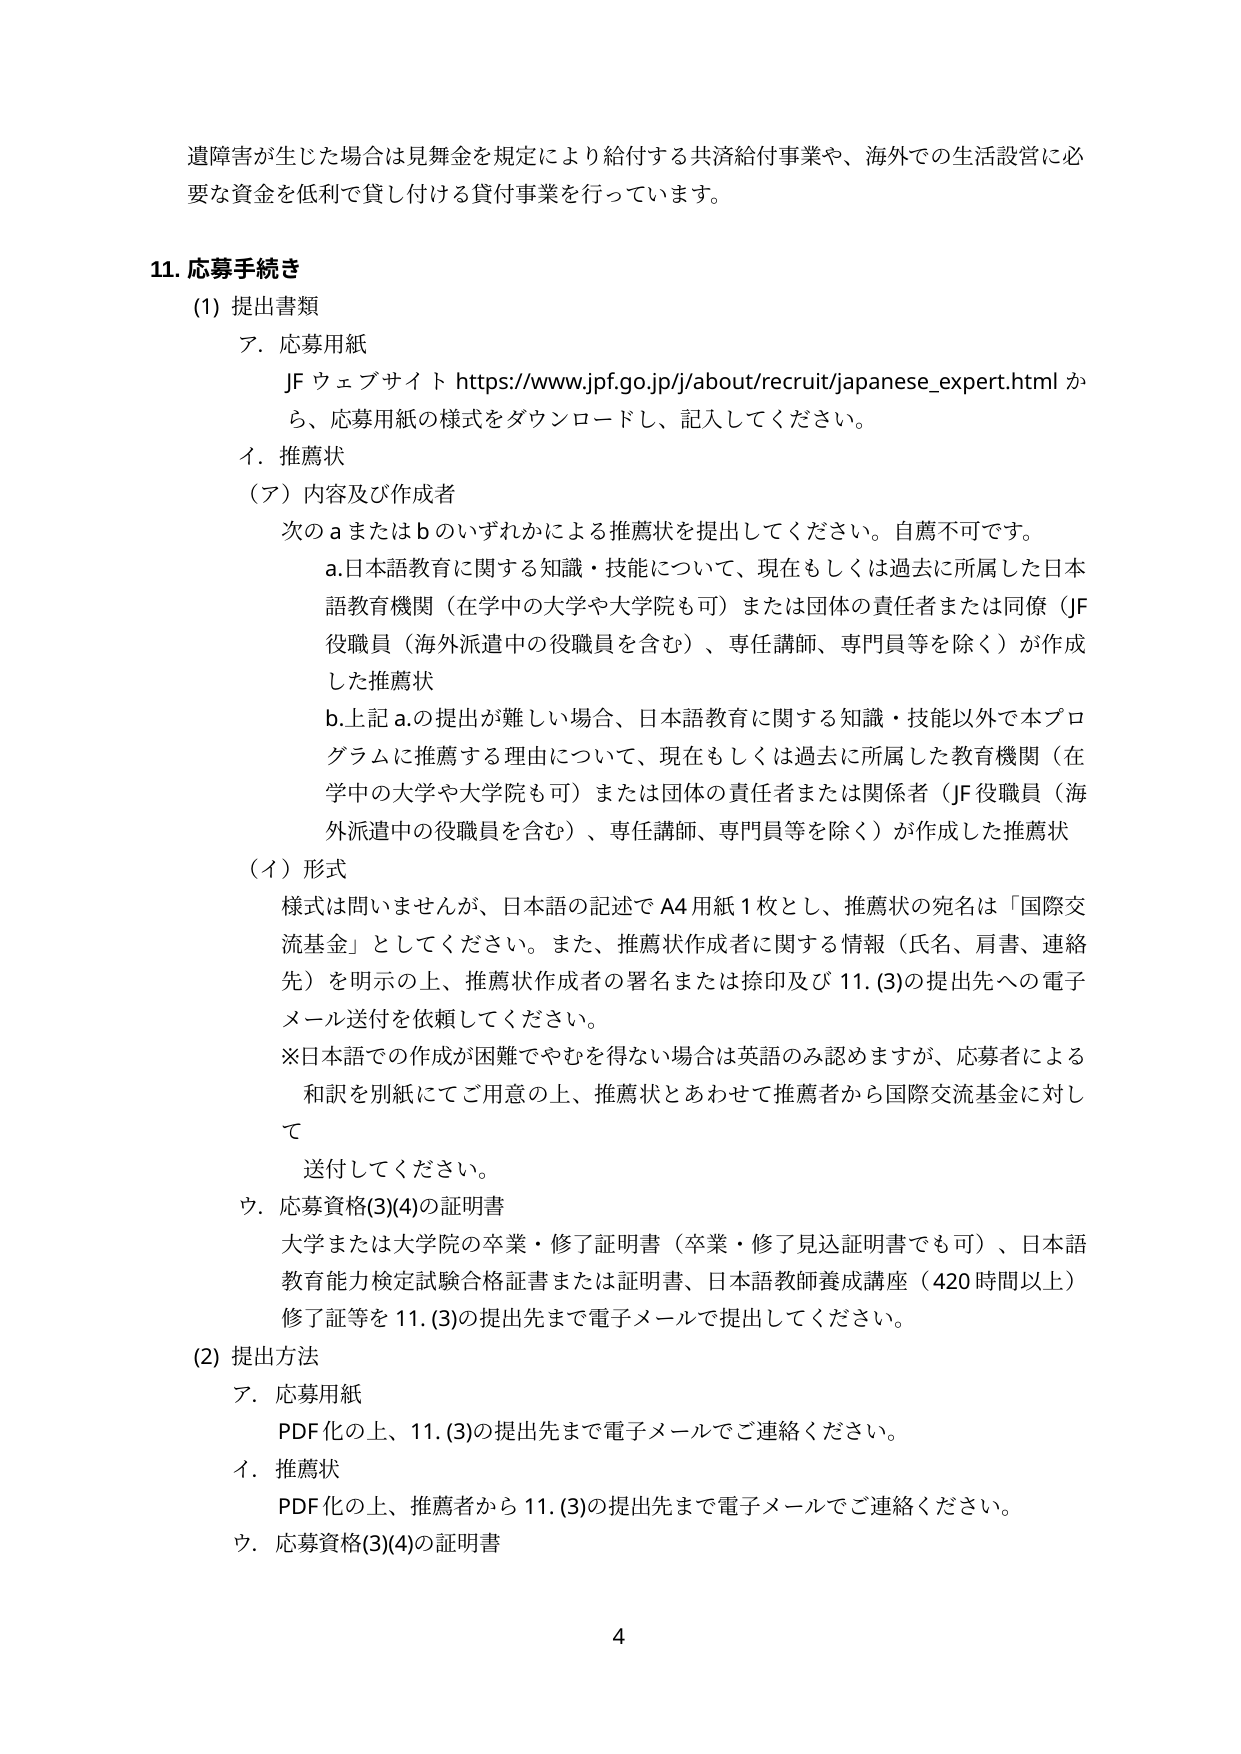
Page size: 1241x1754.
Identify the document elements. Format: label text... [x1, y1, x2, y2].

subtitle 応募手続き [150, 249, 1087, 286]
list 応募資格(3)(4)の証明書 [237, 1186, 1087, 1224]
text （ア）内容及び作成者 [150, 474, 1087, 511]
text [187, 136, 1087, 211]
text PDF化の上、推薦者から11. (3)の提出先まで電子メールでご連絡ください。 [278, 1486, 1087, 1524]
text PDF化の上、11. (3)の提出先まで電子メールでご連絡ください。 [278, 1411, 1087, 1449]
list 提出書類 [194, 286, 1087, 324]
list 提出方法 [194, 1336, 1087, 1374]
list 応募用紙 [237, 324, 1087, 361]
text a.日本語教育に関する知識・技能について、現在もしくは過去に所属した日本語教育機関（在学中の大学や大学院も可）または団体の責任者または同僚（JF役職員（海外派遣中の役職員を含む）、専任講師、専門員等を除く）が作成した推薦状 [325, 549, 1087, 699]
text b.上記a.の提出が難しい場合、日本語教育に関する知識・技能以外で本プログラムに推薦する理由について、現在もしくは過去に所属した教育機関（在学中の大学や大学院も可）または団体の責任者または関係者（JF役職員（海外派遣中の役職員を含む）、専任講師、専門員等を除く）が作成した推薦状 [325, 699, 1087, 849]
text 様式は問いませんが、日本語の記述でA4用紙1枚とし、推薦状の宛名は「国際交流基金」としてください。また、推薦状作成者に関する情報（氏名、肩書、連絡先）を明示の上、推薦状作成者の署名または捺印及び11. (3)の提出先への電子メール送付を依頼してください。 [281, 886, 1087, 1036]
text 和訳を別紙にてご用意の上、推薦状とあわせて推薦者から国際交流基金に対して [281, 1074, 1087, 1149]
text （イ）形式 [150, 849, 1087, 886]
text 大学または大学院の卒業・修了証明書（卒業・修了見込証明書でも可）、日本語教育能力検定試験合格証書または証明書、日本語教師養成講座（420時間以上）修了証等を11. (3)の提出先まで電子メールで提出してください。 [281, 1224, 1087, 1336]
text 次のaまたはbのいずれかによる推薦状を提出してください。自薦不可です。 [281, 511, 1087, 549]
list 応募用紙 [231, 1374, 1087, 1411]
text ※日本語での作成が困難でやむを得ない場合は英語のみ認めますが、応募者による [281, 1036, 1087, 1074]
text JFウェブサイトhttps://www.jpf.go.jp/j/about/recruit/japanese_expert.htmlから、応募用紙の様式をダウンロードし、記入してください。 [286, 361, 1087, 436]
list 推薦状 [237, 436, 1087, 474]
text 送付してください。 [286, 1149, 1087, 1186]
list 応募資格(3)(4)の証明書 [231, 1524, 1087, 1561]
list 推薦状 [231, 1449, 1087, 1486]
